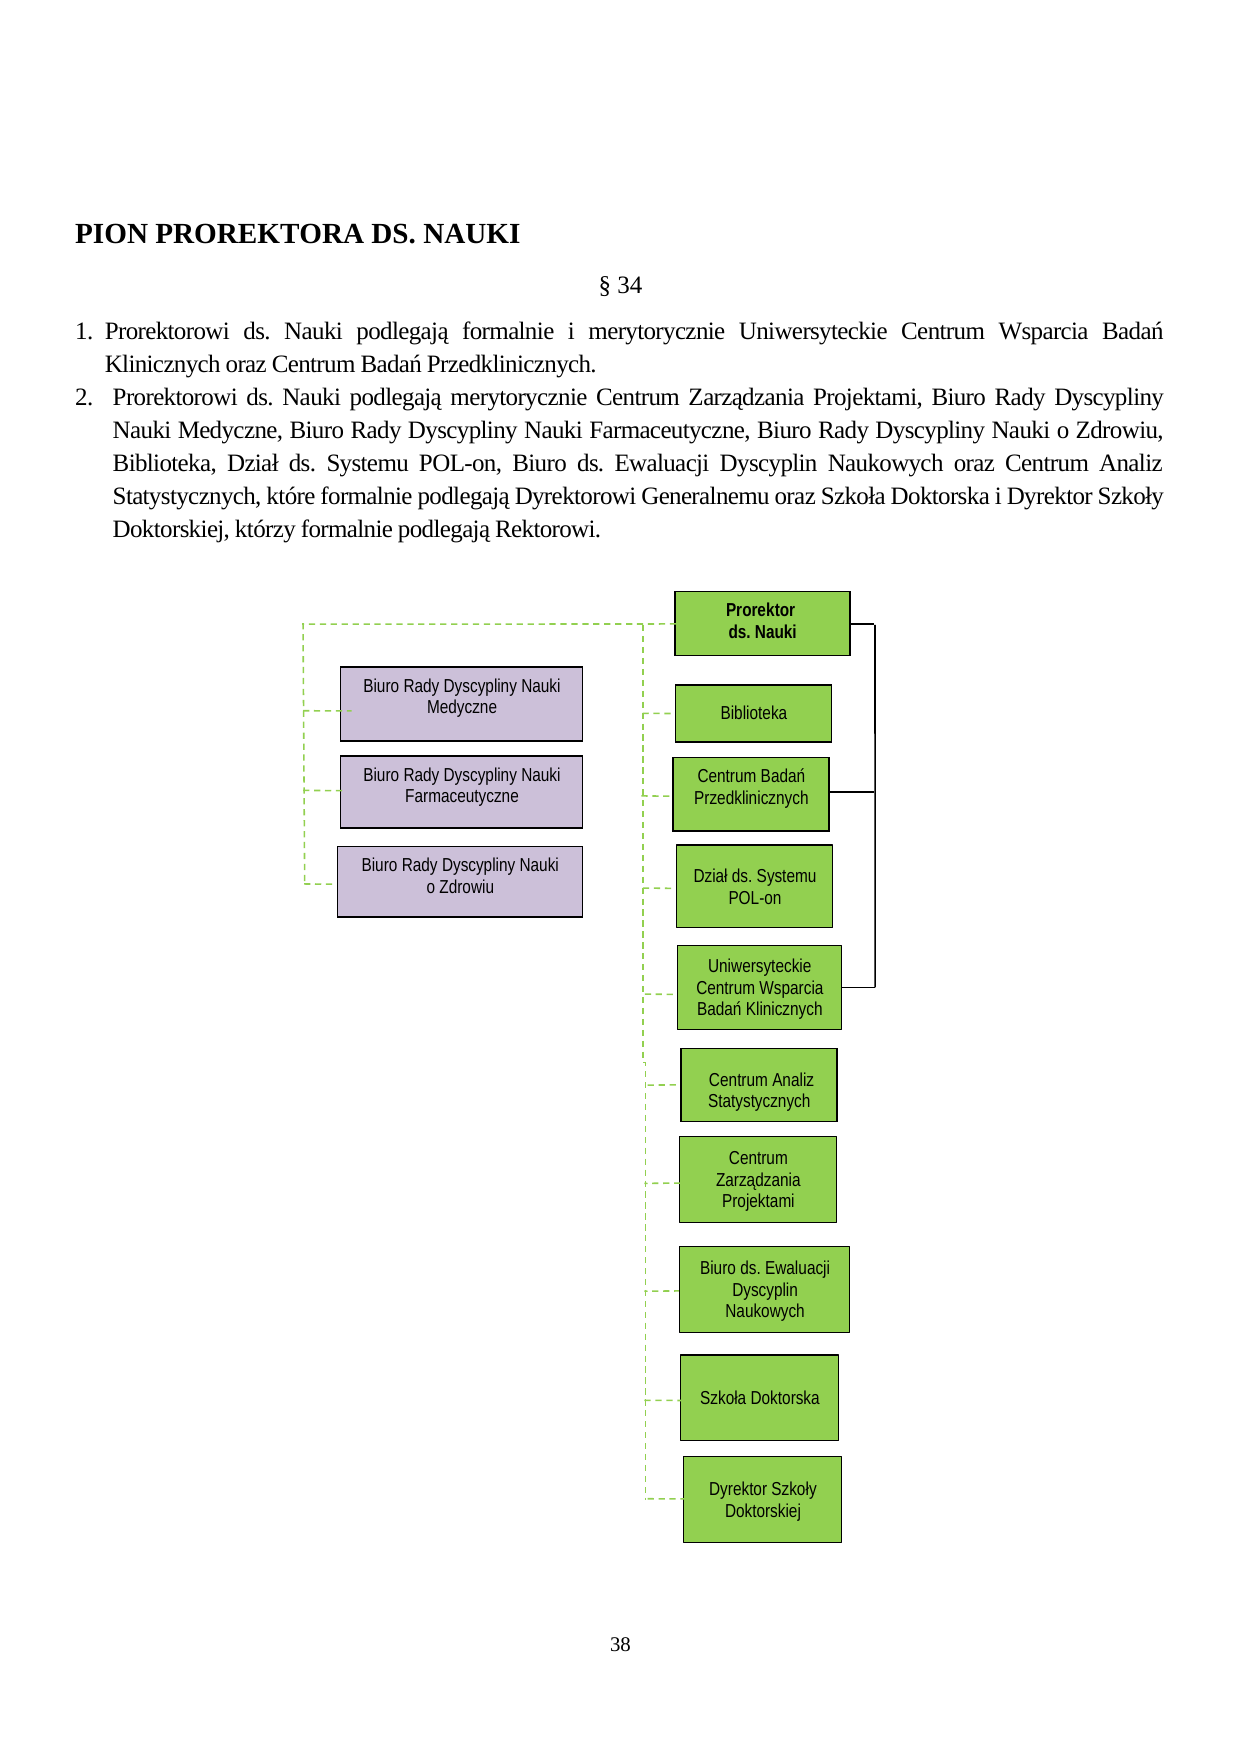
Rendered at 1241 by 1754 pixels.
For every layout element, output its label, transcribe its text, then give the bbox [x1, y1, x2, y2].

text § 34 [75, 267, 1165, 300]
list Prorektorowi ds. Nauki podlegają formalnie i merytorycznie Uniwersyteckie Centrum Wsparcia Badań Klinicznych oraz Centrum Badań Przedklinicznych. [75, 316, 1164, 378]
subtitle PION PROREKTORA DS. NAUKI [75, 217, 1165, 250]
list Prorektorowi ds. Nauki podlegają merytorycznie Centrum Zarządzania Projektami, Biuro Rady Dyscypliny Nauki Medyczne, Biuro Rady Dyscypliny Nauki Farmaceutyczne, Biuro Rady Dyscypliny Nauki o Zdrowiu, Biblioteka, Dział ds. Systemu POL-on, Biuro ds. Ewaluacji Dyscyplin Naukowych oraz Centrum Analiz Statystycznych, które formalnie podlegają Dyrektorowi Generalnemu oraz Szkoła Doktorska i Dyrektor Szkoły Doktorskiej, którzy formalnie podlegają Rektorowi. [75, 382, 1164, 543]
